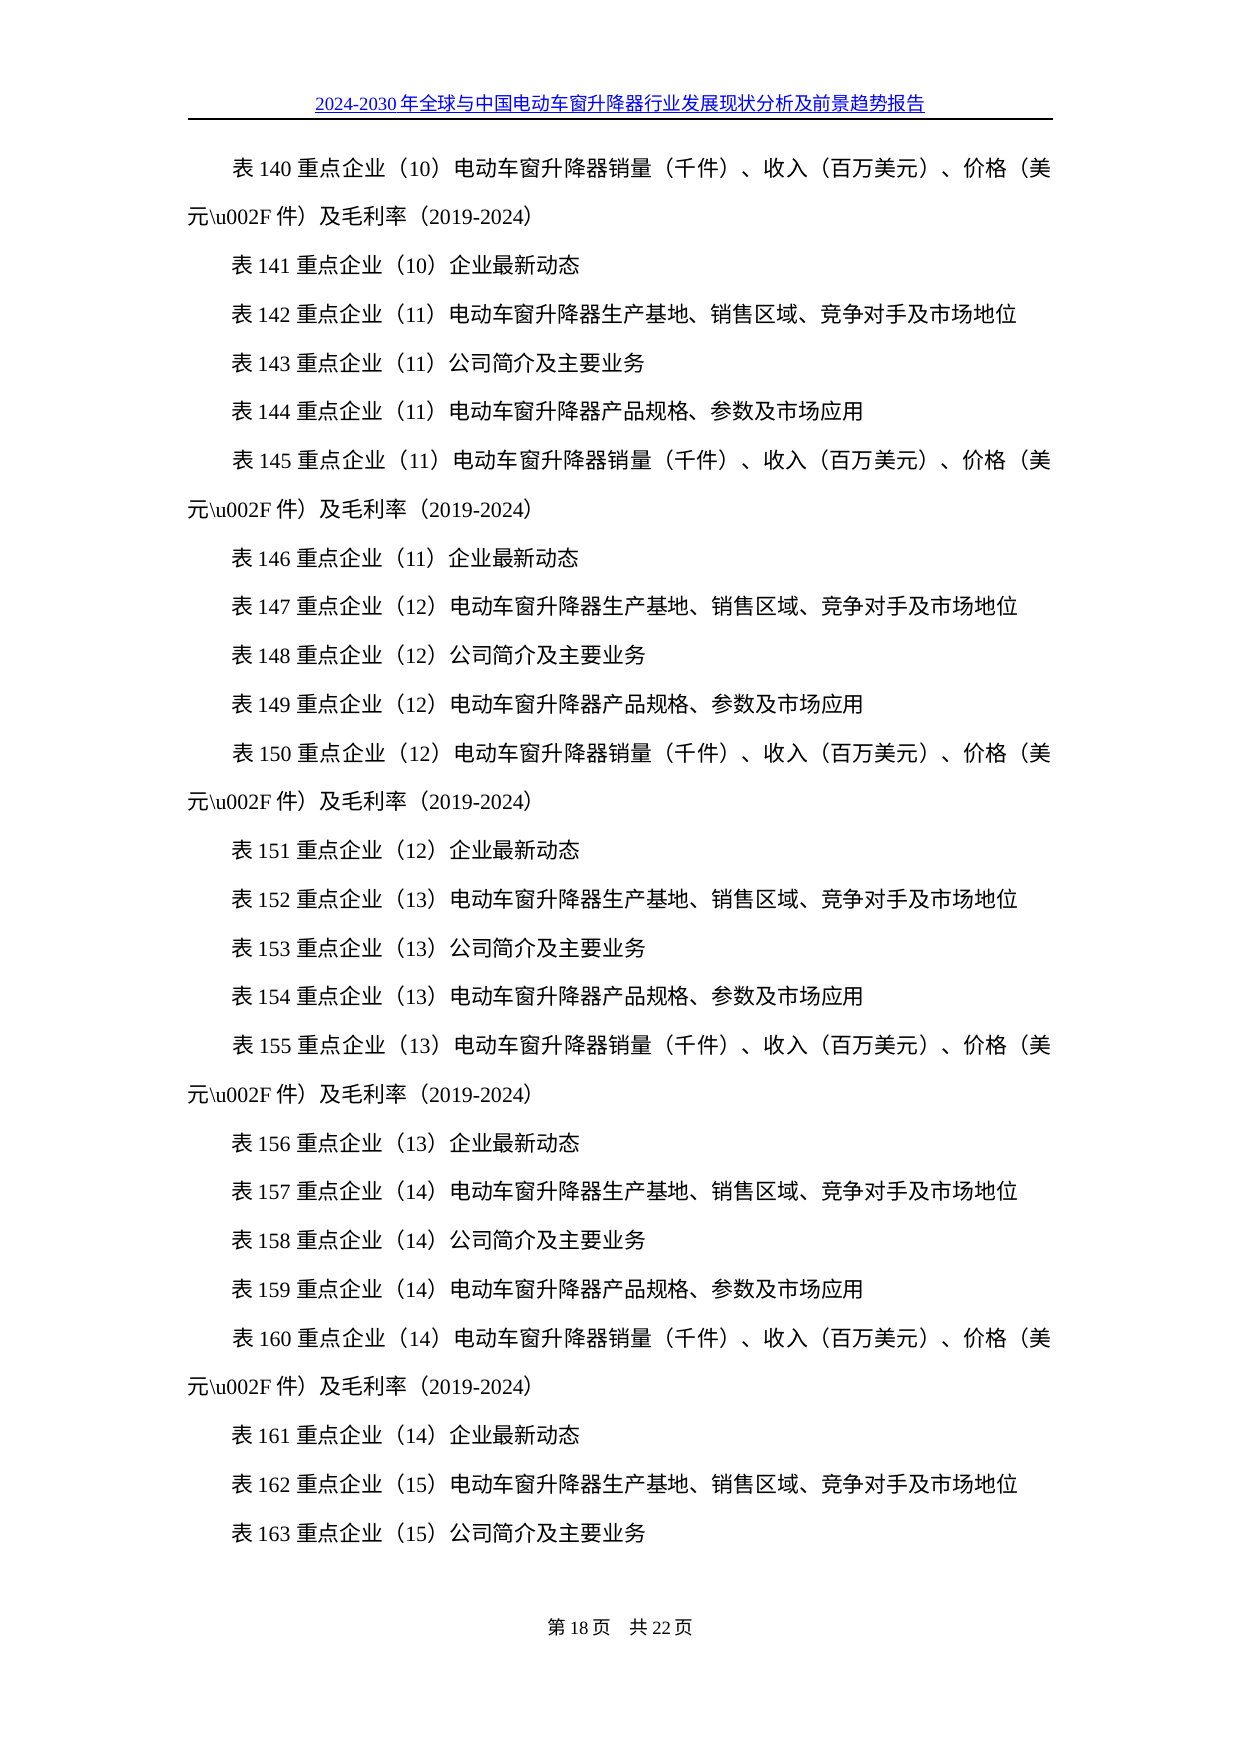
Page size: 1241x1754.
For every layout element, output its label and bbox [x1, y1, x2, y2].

text [187, 150, 1053, 1548]
